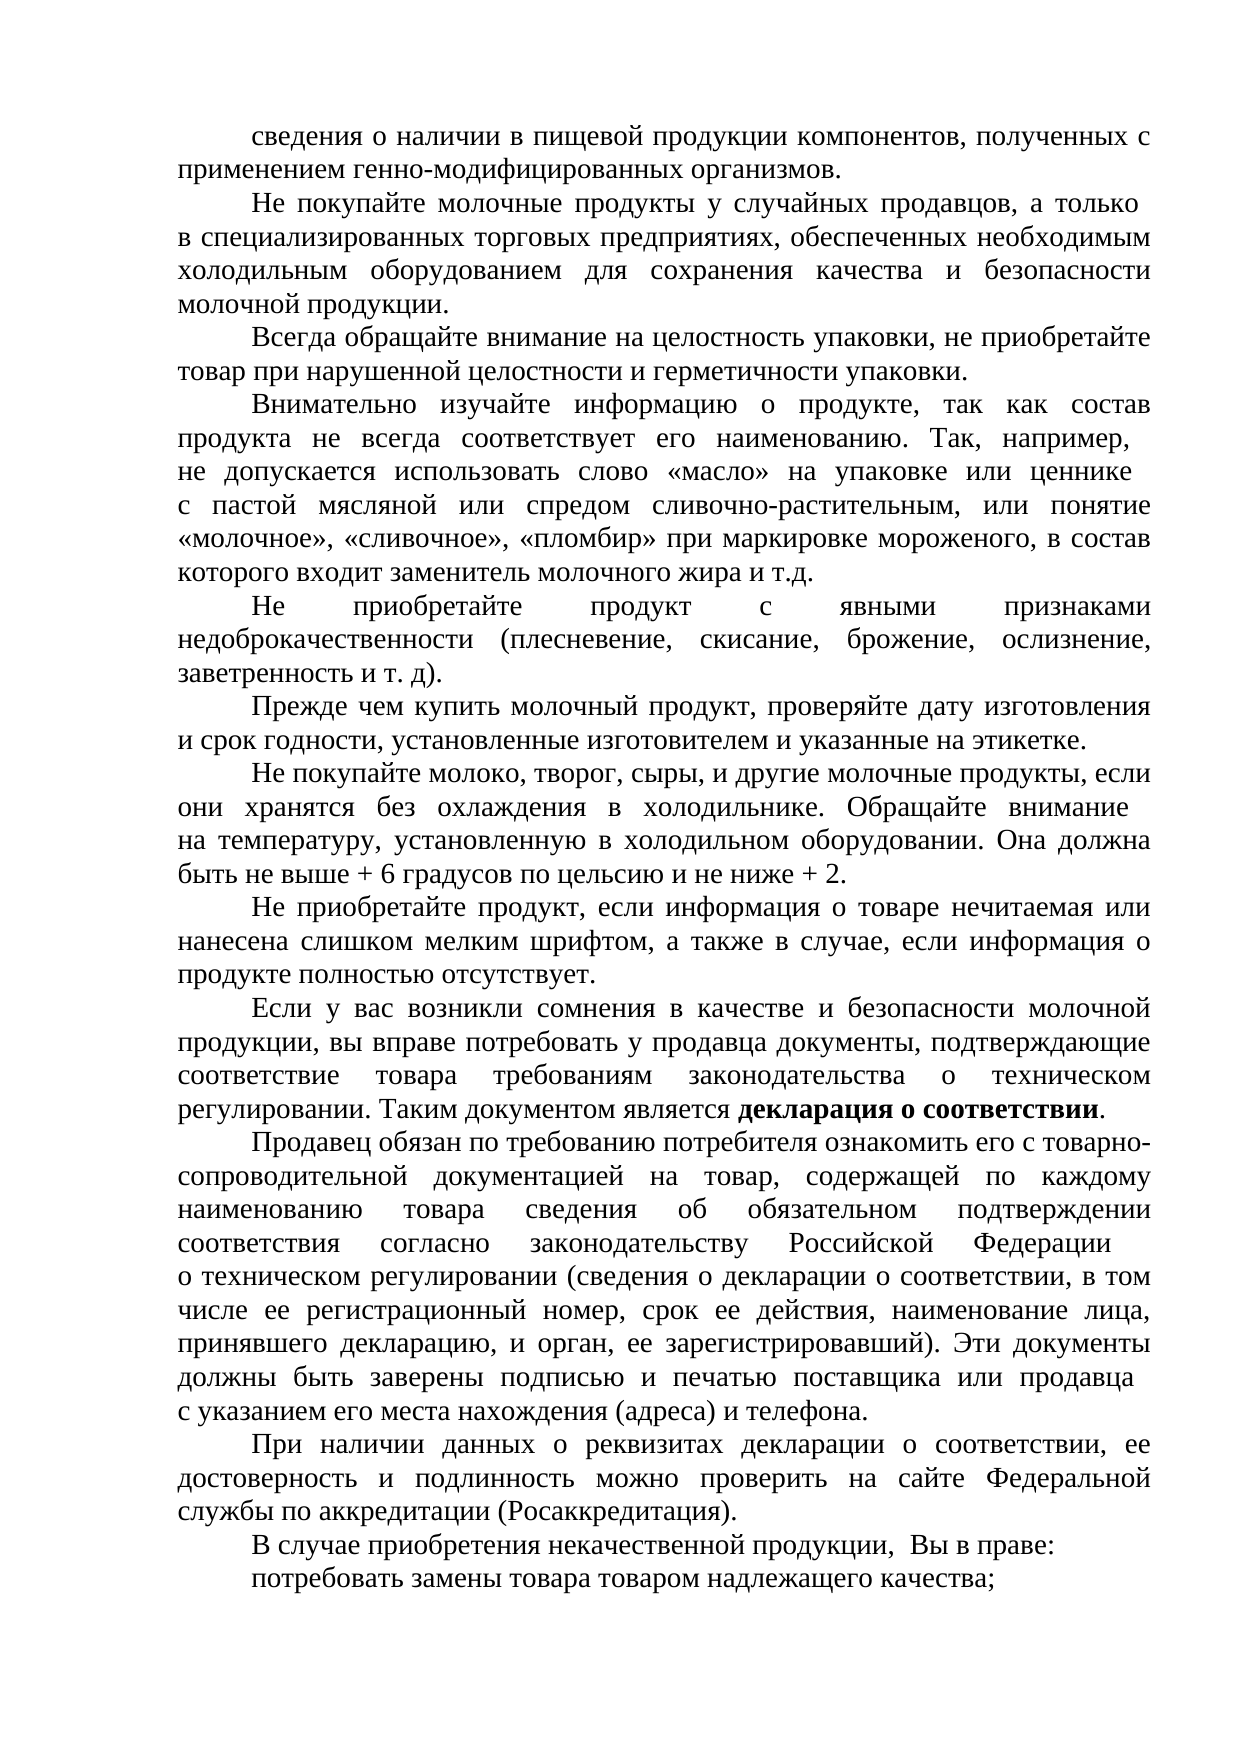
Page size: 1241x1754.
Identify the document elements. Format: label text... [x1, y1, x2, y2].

text Не покупайте молочные продукты у случайных продавцов, а только в специализированных торговых предприятиях, обеспеченных необходимым холодильным оборудованием для сохранения качества и безопасности молочной продукции. [177, 185, 1152, 319]
text В случае приобретения некачественной продукции, Вы в праве: [177, 1527, 1152, 1560]
text При наличии данных о реквизитах декларации о соответствии, ее достоверность и подлинность можно проверить на сайте Федеральной службы по аккредитации (Росаккредитация). [177, 1426, 1152, 1527]
text Продавец обязан по требованию потребителя ознакомить его с товарно-сопроводительной документацией на товар, содержащей по каждому наименованию товара сведения об обязательном подтверждении соответствия согласно законодательству Российской Федерации о техническом регулировании (сведения о декларации о соответствии, в том числе ее регистрационный номер, срок ее действия, наименование лица, принявшего декларацию, и орган, ее зарегистрировавший). Эти документы должны быть заверены подписью и печатью поставщика или продавца с указанием его места нахождения (адреса) и телефона. [177, 1124, 1152, 1426]
text потребовать замены товара товаром надлежащего качества; [177, 1560, 1152, 1594]
text Прежде чем купить молочный продукт, проверяйте дату изготовления и срок годности, установленные изготовителем и указанные на этикетке. [177, 688, 1152, 755]
text Всегда обращайте внимание на целостность упаковки, не приобретайте товар при нарушенной целостности и герметичности упаковки. [177, 319, 1152, 386]
text Не покупайте молоко, творог, сыры, и другие молочные продукты, если они хранятся без охлаждения в холодильнике. Обращайте внимание на температуру, установленную в холодильном оборудовании. Она должна быть не выше + 6 градусов по цельсию и не ниже + 2. [177, 755, 1152, 889]
text Не приобретайте продукт с явными признаками недоброкачественности (плесневение, скисание, брожение, ослизнение, заветренность и т. д). [177, 588, 1152, 688]
text сведения о наличии в пищевой продукции компонентов, полученных с применением генно-модифицированных организмов. [177, 118, 1152, 185]
text Внимательно изучайте информацию о продукте, так как состав продукта не всегда соответствует его наименованию. Так, например, не допускается использовать слово «масло» на упаковке или ценнике с пастой мясляной или спредом сливочно-растительным, или понятие «молочное», «сливочное», «пломбир» при маркировке мороженого, в состав которого входит заменитель молочного жира и т.д. [177, 386, 1152, 588]
text Не приобретайте продукт, если информация о товаре нечитаемая или нанесена слишком мелким шрифтом, а также в случае, если информация о продукте полностью отсутствует. [177, 889, 1152, 990]
text Если у вас возникли сомнения в качестве и безопасности молочной продукции, вы вправе потребовать у продавца документы, подтверждающие соответствие товара требованиям законодательства о техническом регулировании. Таким документом является декларация о соответствии. [177, 990, 1152, 1124]
